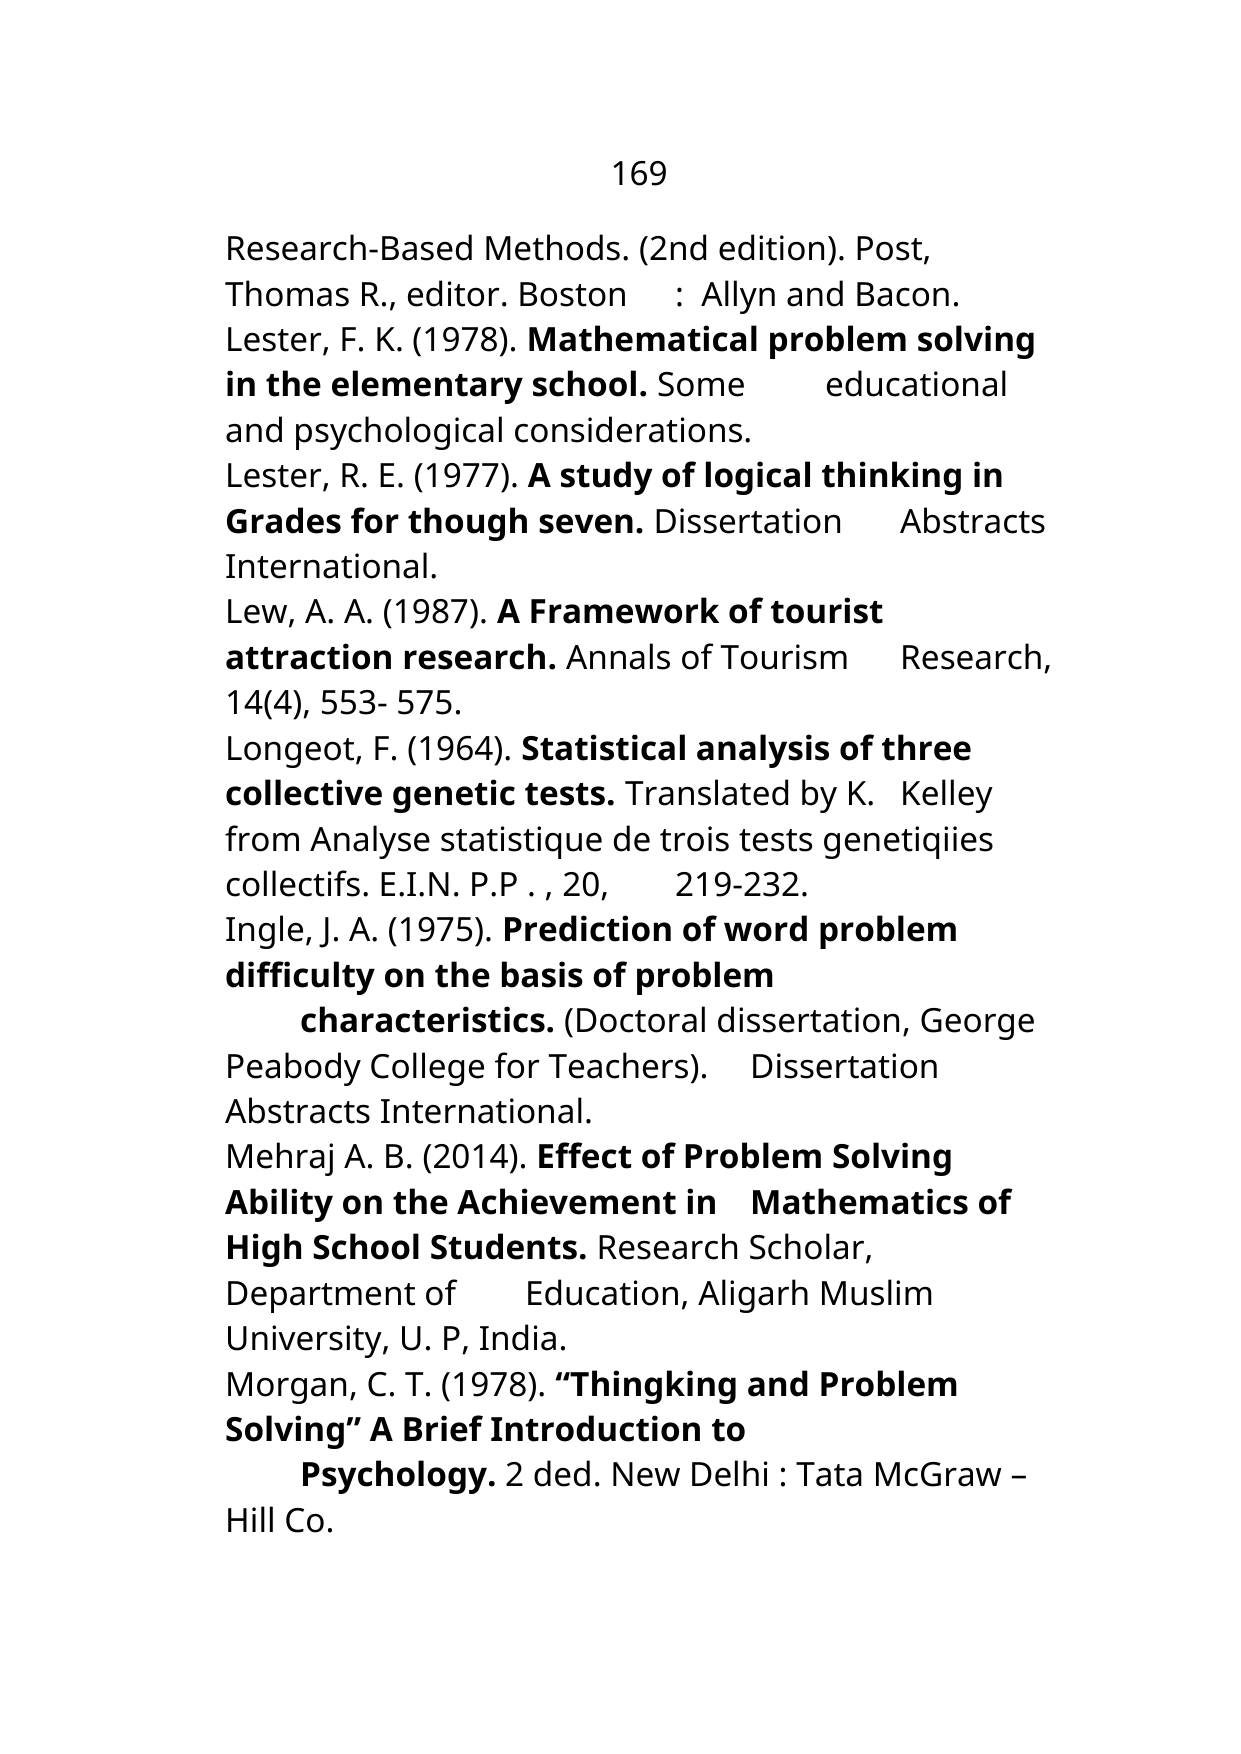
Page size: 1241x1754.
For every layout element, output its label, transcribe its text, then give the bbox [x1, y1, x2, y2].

text Ingle, J. A. (1975). Prediction of word problem difficulty on the basis of problem characteristics. (Doctoral dissertation, George Peabody College for Teachers). Dissertation Abstracts International. [225, 906, 1053, 1133]
text Mehraj A. B. (2014). Effect of Problem Solving Ability on the Achievement in Mathematics of High School Students. Research Scholar, Department of Education, Aligarh Muslim University, U. P, India. [225, 1133, 1053, 1360]
text Longeot, F. (1964). Statistical analysis of three collective genetic tests. Translated by K. Kelley from Analyse statistique de trois tests genetiqiies collectifs. E.I.N. P.P . , 20, 219-232. [225, 724, 1053, 906]
text Psychology. 2 ded. New Delhi : Tata McGraw – Hill Co. [225, 1451, 1053, 1542]
text Lew, A. A. (1987). A Framework of tourist attraction research. Annals of Tourism Research, 14(4), 553- 575. [225, 588, 1053, 724]
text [225, 225, 1053, 316]
text Lester, F. K. (1978). Mathematical problem solving in the elementary school. Some educational and psychological considerations. [225, 316, 1053, 452]
text Lester, R. E. (1977). A study of logical thinking in Grades for though seven. Dissertation Abstracts International. [225, 452, 1053, 588]
text Morgan, C. T. (1978). “Thingking and Problem Solving” A Brief Introduction to [225, 1360, 1053, 1451]
